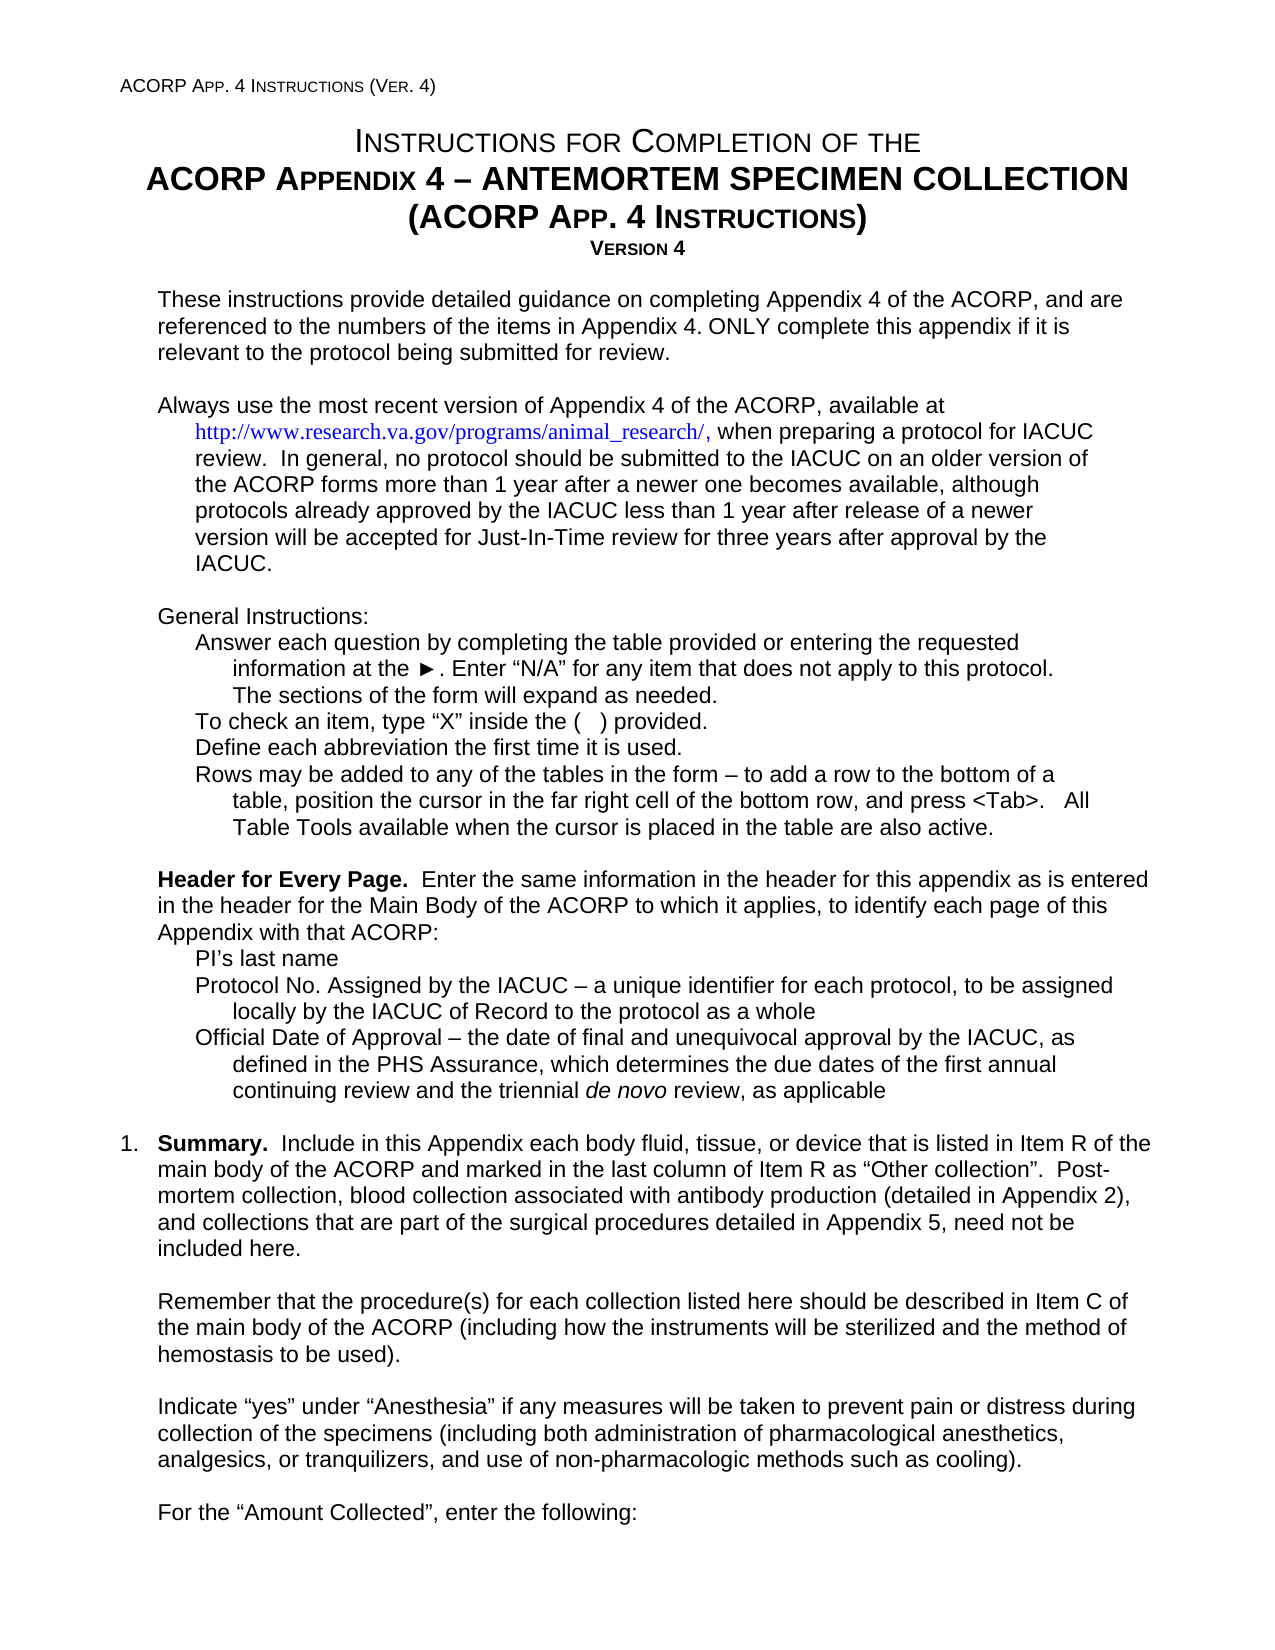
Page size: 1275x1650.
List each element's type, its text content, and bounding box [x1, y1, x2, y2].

list Always use the most recent version of Appendix 4 of the ACORP, available at http://www.research.va.gov/programs/animal_research/, when preparing a protocol for IACUC review. In general, no protocol should be submitted to the IACUC on an older version of the ACORP forms more than 1 year after a newer one becomes available, although protocols already approved by the IACUC less than 1 year after release of a newer version will be accepted for Just-In-Time review for three years after approval by the IACUC. [157, 392, 1095, 576]
text Remember that the procedure(s) for each collection listed here should be described in Item C of the main body of the ACORP (including how the instruments will be sterilized and the method of hemostasis to be used). [157, 1288, 1155, 1367]
list Answer each question by completing the table provided or entering the requested information at the ►. Enter “N/A” for any item that does not apply to this protocol. The sections of the form will expand as needed. [195, 629, 1095, 708]
list General Instructions: [157, 603, 1095, 629]
text Version 4 [120, 236, 1155, 260]
list PI’s last name [195, 945, 1155, 972]
list Rows may be added to any of the tables in the form – to add a row to the bottom of a table, position the cursor in the far right cell of the bottom row, and press <Tab>. All Table Tools available when the cursor is placed in the table are also active. [195, 761, 1095, 840]
list Official Date of Approval – the date of final and unequivocal approval by the IACUC, as defined in the PHS Assurance, which determines the due dates of the first annual continuing review and the triennial de novo review, as applicable [195, 1024, 1155, 1103]
list Header for Every Page. Enter the same information in the header for this appendix as is entered in the header for the Main Body of the ACORP to which it applies, to identify each page of this Appendix with that ACORP: [157, 866, 1155, 945]
list Define each abbreviation the first time it is used. [195, 734, 1095, 761]
list Summary. Include in this Appendix each body fluid, tissue, or device that is listed in Item R of the main body of the ACORP and marked in the last column of Item R as “Other collection”. Post-mortem collection, blood collection associated with antibody production (detailed in Appendix 2), and collections that are part of the surgical procedures detailed in Appendix 5, need not be included here. [120, 1130, 1155, 1261]
text For the “Amount Collected”, enter the following: [157, 1499, 1155, 1525]
title Instructions for Completion of the [120, 121, 1155, 159]
list These instructions provide detailed guidance on completing Appendix 4 of the ACORP, and are referenced to the numbers of the items in Appendix 4. ONLY complete this appendix if it is relevant to the protocol being submitted for review. [157, 286, 1155, 365]
text Indicate “yes” under “Anesthesia” if any measures will be taken to prevent pain or distress during collection of the specimens (including both administration of pharmacological anesthetics, analgesics, or tranquilizers, and use of non-pharmacologic methods such as cooling). [157, 1393, 1155, 1472]
list To check an item, type “X” inside the ( ) provided. [195, 708, 1095, 734]
title (ACORP App. 4 Instructions) [120, 197, 1155, 236]
title ACORP Appendix 4 – ANTEMORTEM SPECIMEN COLLECTION [120, 159, 1155, 197]
list Protocol No. Assigned by the IACUC – a unique identifier for each protocol, to be assigned locally by the IACUC of Record to the protocol as a whole [195, 972, 1155, 1024]
